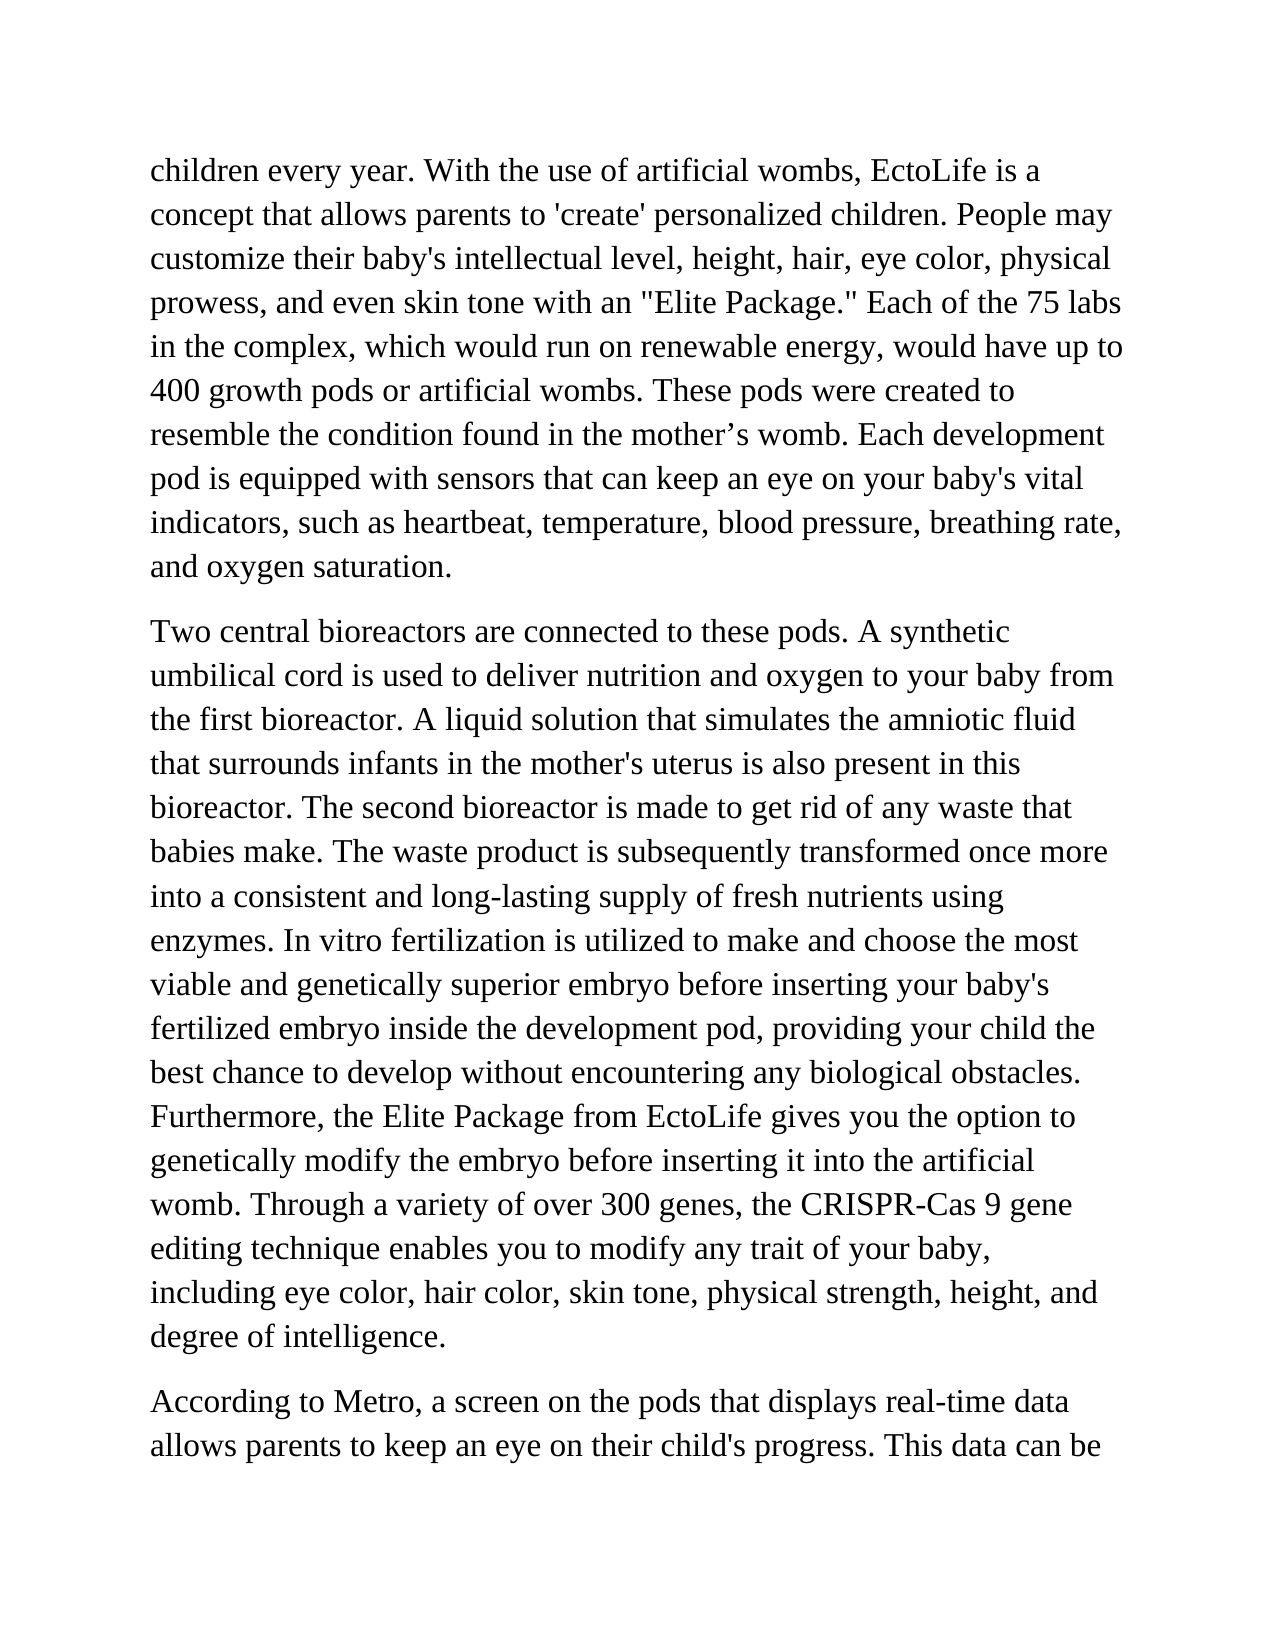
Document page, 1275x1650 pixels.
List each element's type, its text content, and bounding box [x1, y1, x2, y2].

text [150, 150, 1125, 585]
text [150, 1381, 1125, 1464]
text Two central bioreactors are connected to these pods. A synthetic umbilical cord is used to deliver nutrition and oxygen to your baby from the first bioreactor. A liquid solution that simulates the amniotic fluid that surrounds infants in the mother's uterus is also present in this bioreactor. The second bioreactor is made to get rid of any waste that babies make. The waste product is subsequently transformed once more into a consistent and long-lasting supply of fresh nutrients using enzymes. In vitro fertilization is utilized to make and choose the most viable and genetically superior embryo before inserting your baby's fertilized embryo inside the development pod, providing your child the best chance to develop without encountering any biological obstacles. Furthermore, the Elite Package from EctoLife gives you the option to genetically modify the embryo before inserting it into the artificial womb. Through a variety of over 300 genes, the CRISPR-Cas 9 gene editing technique enables you to modify any trait of your baby, including eye color, hair color, skin tone, physical strength, height, and degree of intelligence. [150, 611, 1125, 1355]
